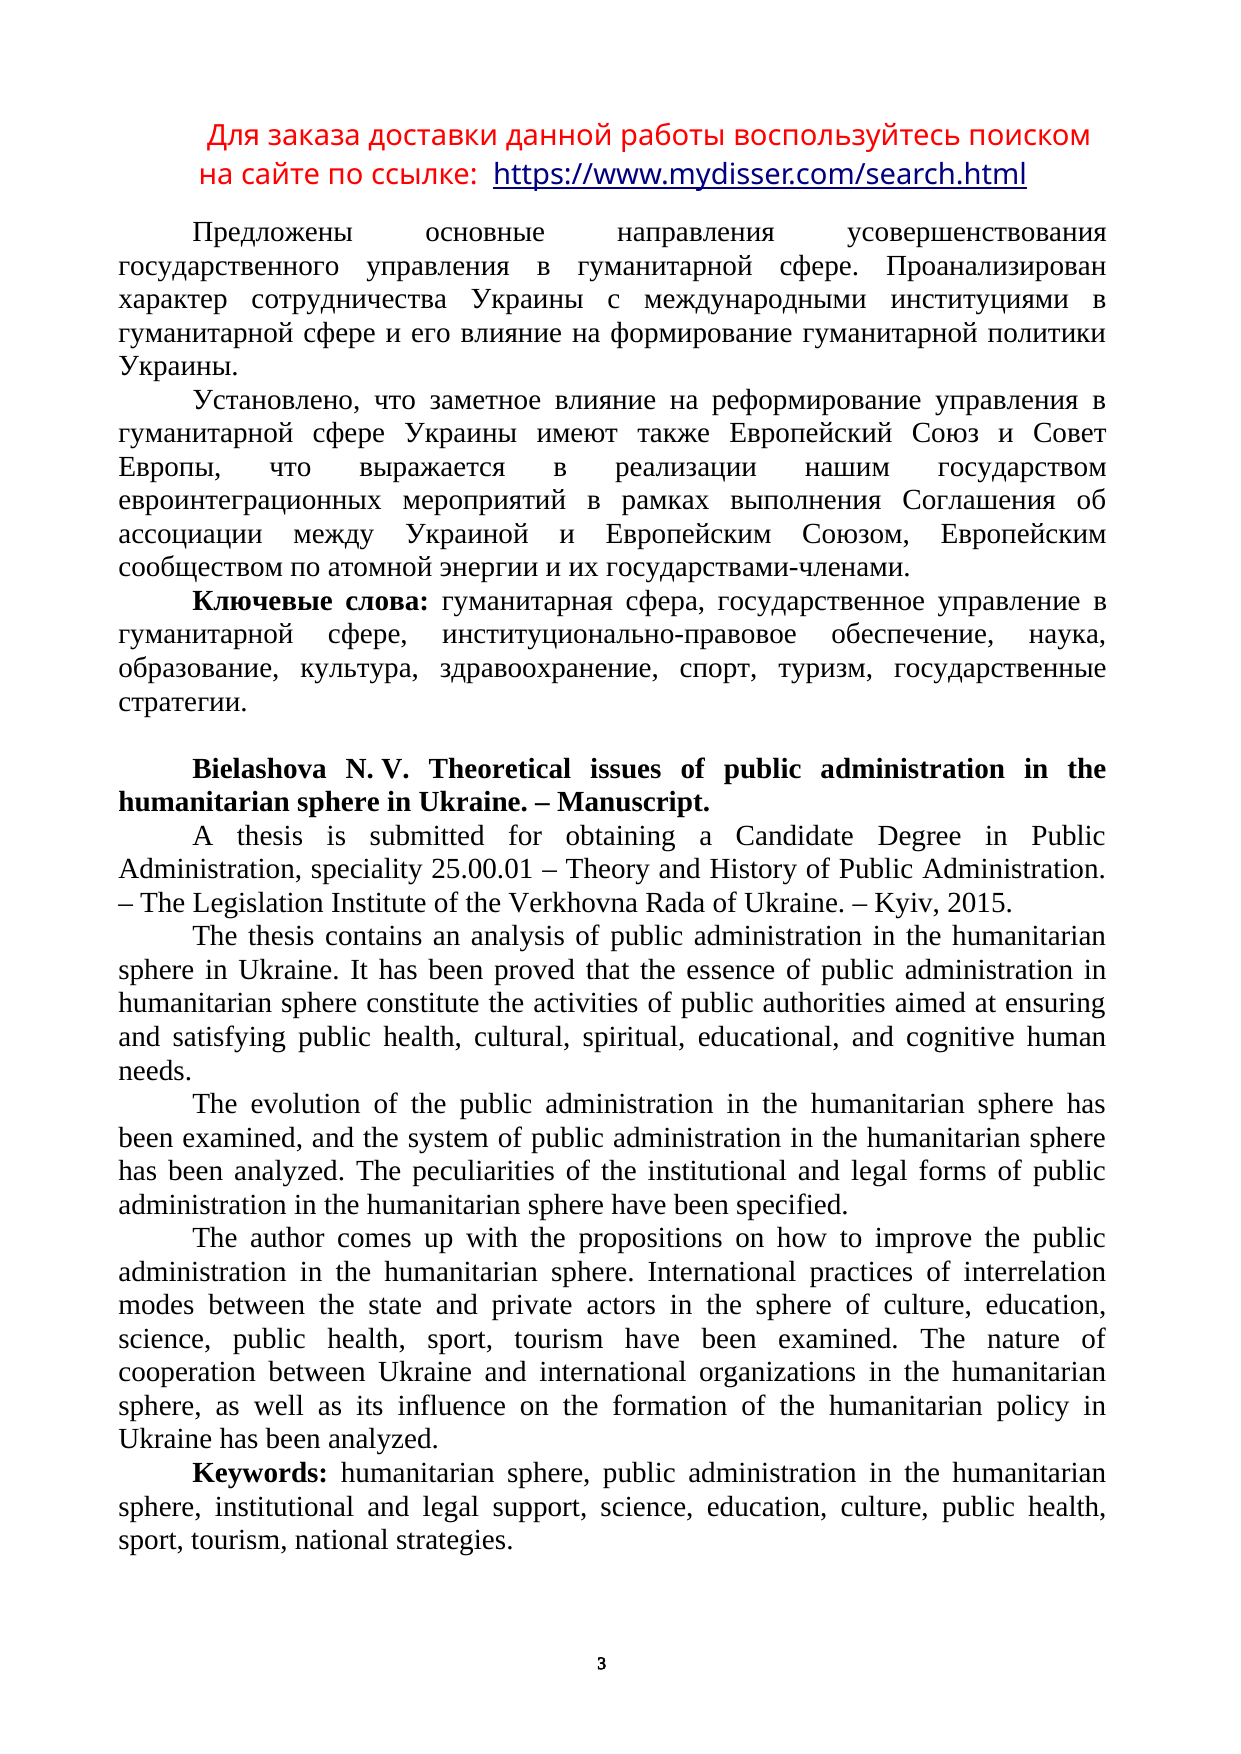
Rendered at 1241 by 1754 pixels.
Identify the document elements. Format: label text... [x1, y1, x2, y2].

text Предложены основные направления усовершенствования государственного управления в гуманитарной сфере. Проанализирован характер сотрудничества Украины с международными институциями в гуманитарной сфере и его влияние на формирование гуманитарной политики Украины. [118, 214, 1107, 382]
text Keywords: humanitarian sphere, public administration in the humanitarian sphere, institutional and legal support, science, education, culture, public health, sport, tourism, national strategies. [118, 1455, 1107, 1556]
text Bielashova N. V. Theoretical issues of public administration in the humanitarian sphere in Ukraine. – Manuscript. [118, 751, 1107, 818]
text The thesis contains an analysis of public administration in the humanitarian sphere in Ukraine. It has been proved that the essence of public administration in humanitarian sphere constitute the activities of public authorities aimed at ensuring and satisfying public health, cultural, spiritual, educational, and cognitive human needs. [118, 918, 1107, 1086]
text A thesis is submitted for obtaining a Candidate Degree in Public Administration, speciality 25.00.01 – Theory and History of Public Administration. – The Legislation Institute of the Verkhovna Rada of Ukraine. – Kyiv, 2015. [118, 818, 1107, 918]
text The evolution of the public administration in the humanitarian sphere has been examined, and the system of public administration in the humanitarian sphere has been analyzed. The peculiarities of the institutional and legal forms of public administration in the humanitarian sphere have been specified. [118, 1086, 1107, 1220]
text Ключевые слова: гуманитарная сфера, государственное управление в гуманитарной сфере, институционально-правовое обеспечение, наука, образование, культура, здравоохранение, спорт, туризм, государственные стратегии. [118, 583, 1107, 717]
text The author comes up with the propositions on how to improve the public administration in the humanitarian sphere. International practices of interrelation modes between the state and private actors in the sphere of culture, education, science, public health, sport, tourism have been examined. The nature of cooperation between Ukraine and international organizations in the humanitarian sphere, as well as its influence on the formation of the humanitarian policy in Ukraine has been analyzed. [118, 1220, 1107, 1455]
text Установлено, что заметное влияние на реформирование управления в гуманитарной сфере Украины имеют также Европейский Союз и Совет Европы, что выражается в реализации нашим государством евроинтеграционных мероприятий в рамках выполнения Соглашения об ассоциации между Украиной и Европейским Союзом, Европейским сообществом по атомной энергии и их государствами-членами. [118, 382, 1107, 583]
